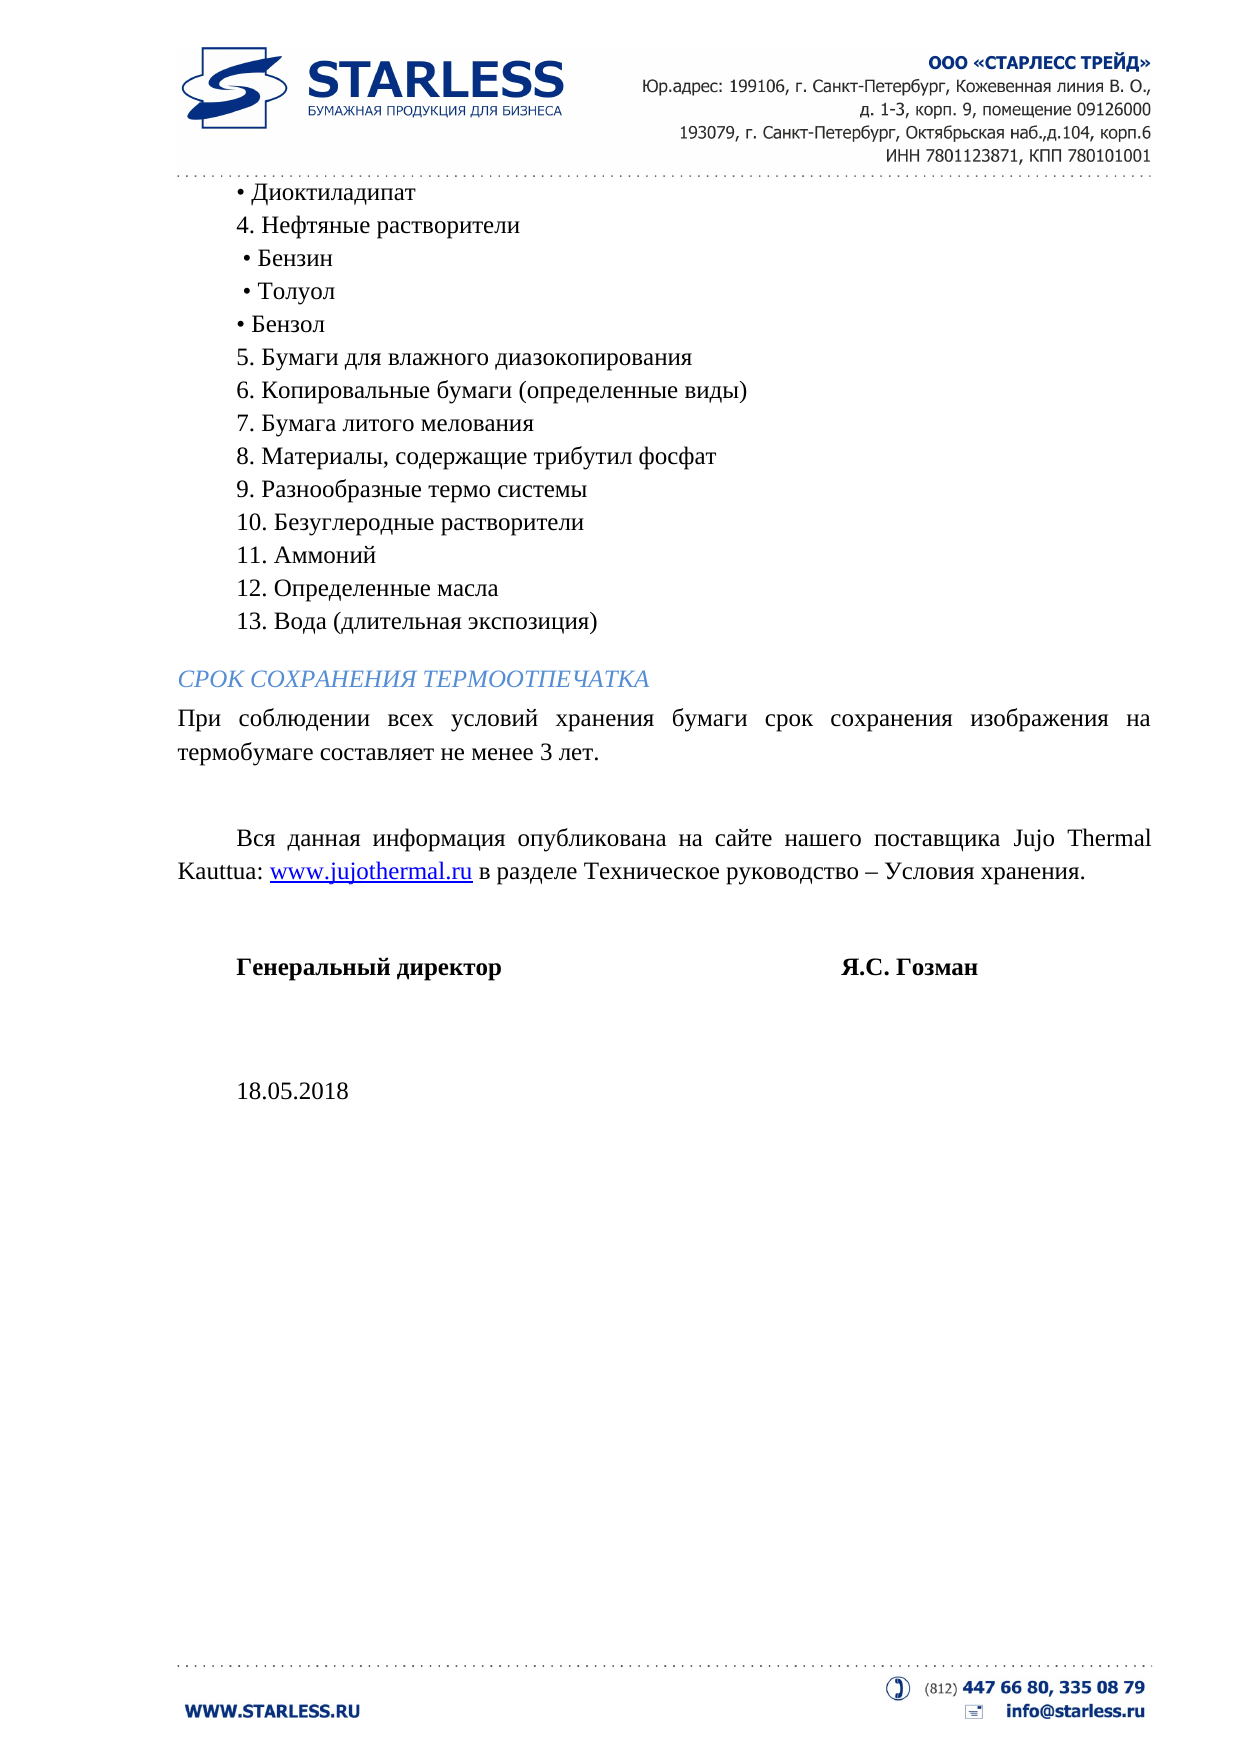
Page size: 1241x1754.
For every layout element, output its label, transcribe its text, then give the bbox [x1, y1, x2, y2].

text • Бензол [177, 309, 1152, 338]
text 10. Безуглеродные растворители [177, 507, 1152, 536]
text 8. Материалы, содержащие трибутил фосфат [177, 441, 1152, 470]
text 6. Копировальные бумаги (определенные виды) [177, 375, 1152, 404]
text 18.05.2018 [177, 1076, 1152, 1105]
text • Толуол [177, 276, 1152, 305]
picture [177, 47, 1151, 177]
text Генеральный директор Я.С. Гозман [177, 952, 1152, 980]
text 5. Бумаги для влажного диазокопирования [177, 342, 1152, 371]
text При соблюдении всех условий хранения бумаги срок сохранения изображения на термобумаге составляет не менее 3 лет. [177, 703, 1152, 765]
text Вся данная информация опубликована на сайте нашего поставщика Jujo Thermal Kauttua: www.jujothermal.ru в разделе Техническое руководство – Условия хранения. [177, 823, 1152, 885]
subtitle Срок Сохранения термоотпечатка [177, 664, 1152, 693]
text • Бензин [177, 243, 1152, 272]
text 7. Бумага литого мелования [177, 408, 1152, 437]
text 9. Разнообразные термо системы [177, 474, 1152, 503]
text 13. Вода (длительная экспозиция) [177, 606, 1152, 635]
text • Диоктиладипат [177, 177, 1152, 206]
text 12. Определенные масла [177, 573, 1152, 602]
picture [177, 1665, 1153, 1719]
text 4. Нефтяные растворители [177, 210, 1152, 239]
text 11. Аммоний [177, 540, 1152, 569]
